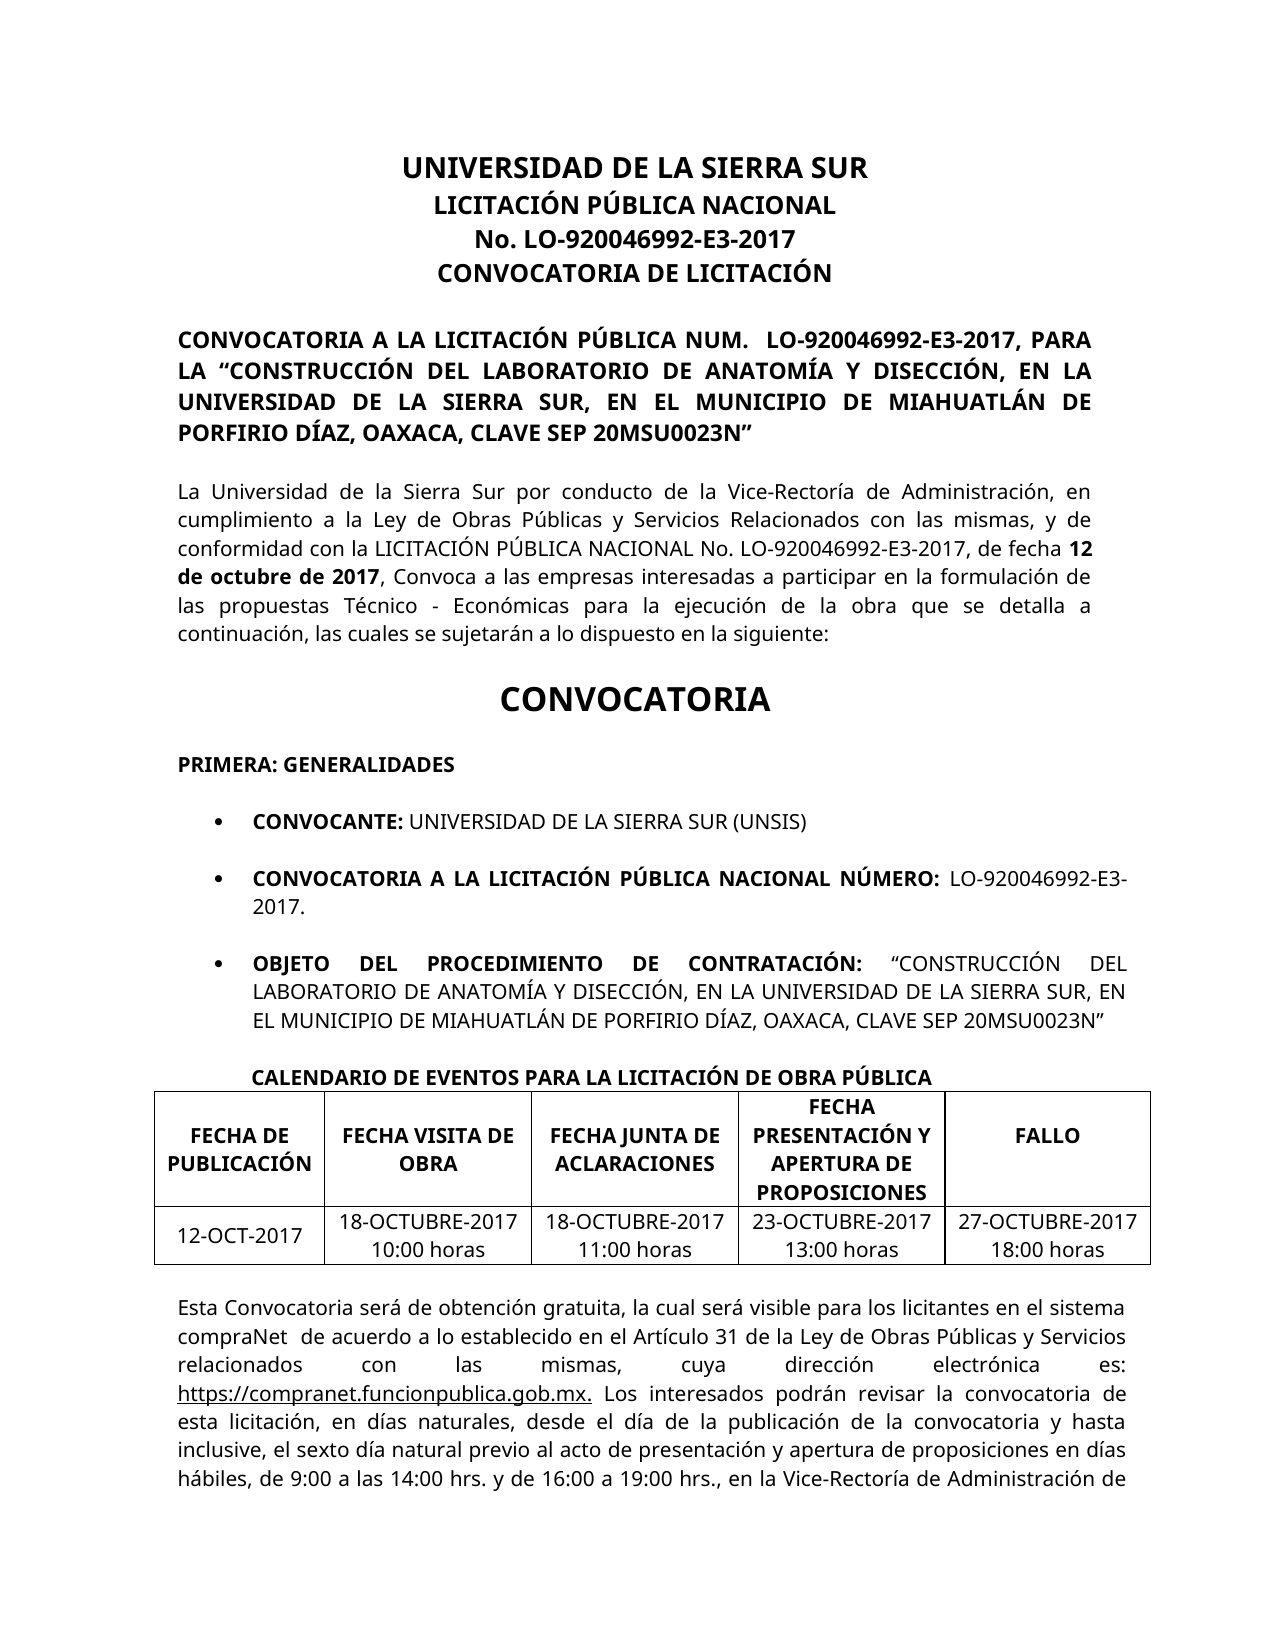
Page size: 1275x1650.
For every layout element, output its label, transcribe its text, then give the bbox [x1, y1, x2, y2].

text CONVOCATORIA [177, 676, 1092, 722]
table_header FECHA VISITA DE OBRA [325, 1092, 531, 1206]
table_cell 23-OCTUBRE-2017 13:00 horas [739, 1207, 944, 1264]
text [177, 1293, 1127, 1492]
text PRIMERA: GENERALIDADES [177, 750, 1092, 778]
table_header FECHA DE PUBLICACIÓN [155, 1092, 324, 1206]
text CONVOCATORIA A LA LICITACIÓN PÚBLICA NUM. LO-920046992-E3-2017, PARA LA “CONSTRUCCIÓN DEL LABORATORIO DE ANATOMÍA Y DISECCIÓN, EN LA UNIVERSIDAD DE LA SIERRA SUR, EN EL MUNICIPIO DE MIAHUATLÁN DE PORFIRIO DÍAZ, OAXACA, CLAVE SEP 20MSU0023N” [177, 324, 1092, 449]
text UNIVERSIDAD DE [177, 148, 1092, 187]
table_header FECHA JUNTA DE ACLARACIONES [532, 1092, 738, 1206]
list OBJETO DEL PROCEDIMIENTO DE CONTRATACIÓN: “CONSTRUCCIÓN DEL LABORATORIO DE ANATOMÍA Y DISECCIÓN, EN LA UNIVERSIDAD DE LA SIERRA SUR, EN EL MUNICIPIO DE MIAHUATLÁN DE PORFIRIO DÍAZ, OAXACA, CLAVE SEP 20MSU0023N” [215, 949, 1127, 1034]
text La Universidad de por conducto de la Vice-Rectoría de Administración, en cumplimiento a la Ley de Obras Públicas y Servicios Relacionados con las mismas, y de conformidad con la LICITACIÓN PÚBLICA NACIONAL No. LO-920046992-E3-2017, de fecha 12 de octubre de 2017, Convoca a las empresas interesadas a participar en la formulación de las propuestas Técnico - Económicas para la ejecución de la obra que se detalla a continuación, las cuales se sujetarán a lo dispuesto en la siguiente: [177, 477, 1092, 648]
text No. LO-920046992-E3-2017 [177, 221, 1092, 256]
table_cell 18-OCTUBRE-2017 11:00 horas [532, 1207, 738, 1264]
table_cell 12-OCT-2017 [155, 1207, 324, 1264]
list CONVOCANTE: UNIVERSIDAD DE LA SIERRA SUR (UNSIS) [215, 807, 1127, 835]
text LICITACIÓN PÚBLICA NACIONAL [177, 187, 1092, 221]
text CALENDARIO DE EVENTOS PARA LA LICITACIÓN DE OBRA PÚBLICA [177, 1063, 1127, 1091]
list CONVOCATORIA A LA LICITACIÓN PÚBLICA NACIONAL NÚMERO: LO-920046992-E3-2017. [215, 864, 1127, 921]
table_cell 18-OCTUBRE-2017 10:00 horas [325, 1207, 531, 1264]
table_cell 27-OCTUBRE-2017 18:00 horas [946, 1207, 1150, 1264]
table_header FALLO [946, 1092, 1150, 1206]
text CONVOCATORIA DE LICITACIÓN [177, 256, 1092, 289]
table_header FECHA PRESENTACIÓN Y APERTURA DE PROPOSICIONES [739, 1092, 944, 1206]
